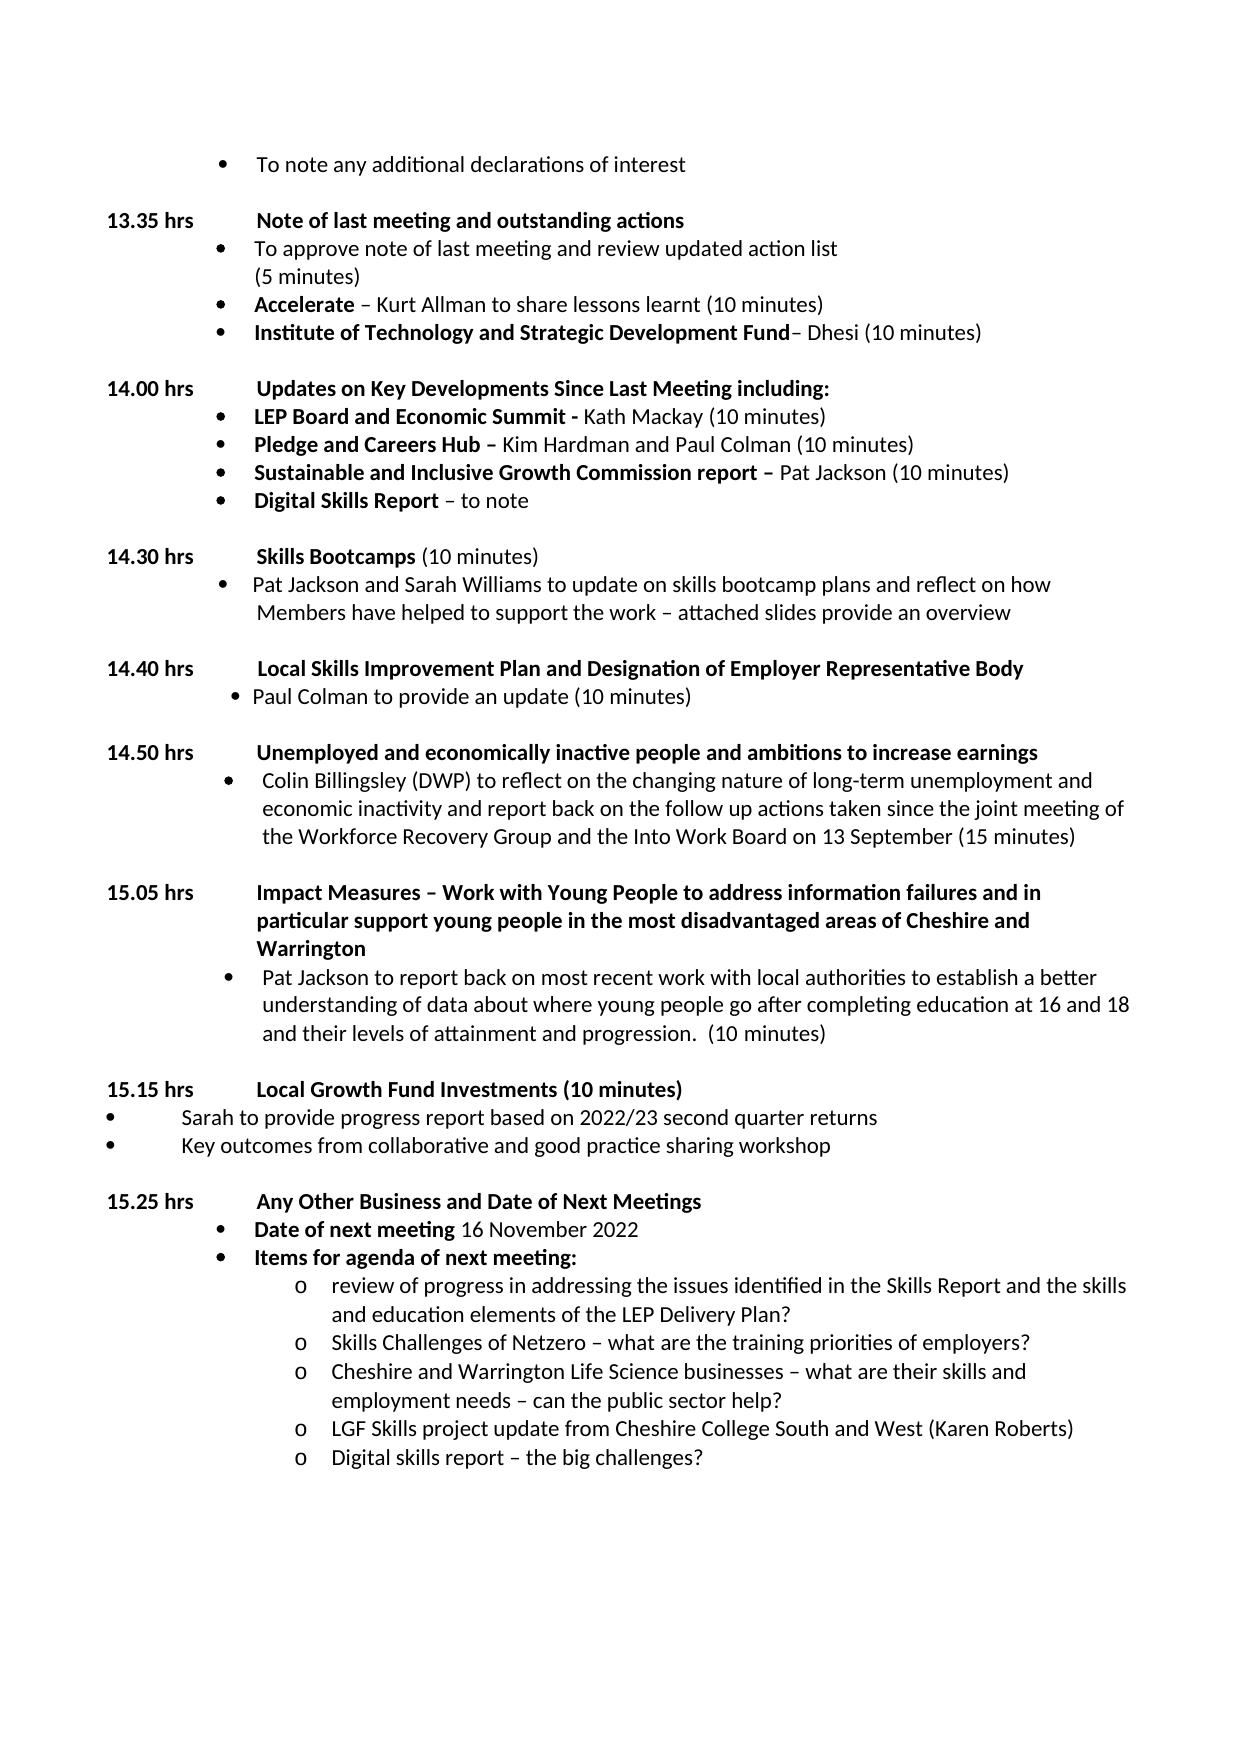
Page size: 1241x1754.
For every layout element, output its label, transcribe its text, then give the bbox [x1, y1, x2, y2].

list Items for agenda of next meeting: [217, 1243, 1134, 1271]
list Accelerate – Kurt Allman to share lessons learnt (10 minutes) [217, 290, 1134, 318]
list Digital skills report – the big challenges? [294, 1443, 1134, 1473]
text 13.35 hrs Note of last meeting and outstanding actions [106, 206, 1134, 234]
text 14.30 hrs Skills Bootcamps (10 minutes) [106, 542, 1134, 570]
list LEP Board and Economic Summit - Kath Mackay (10 minutes) [217, 402, 1134, 430]
text 15.25 hrs Any Other Business and Date of Next Meetings [106, 1187, 1134, 1215]
list Key outcomes from collaborative and good practice sharing workshop [106, 1131, 1134, 1159]
list Paul Colman to provide an update (10 minutes) [231, 682, 1134, 710]
text 15.15 hrs Local Growth Fund Investments (10 minutes) [106, 1075, 1134, 1103]
list review of progress in addressing the issues identified in the Skills Report and the skills and education elements of the LEP Delivery Plan? [294, 1271, 1134, 1328]
list Pledge and Careers Hub – Kim Hardman and Paul Colman (10 minutes) [217, 430, 1134, 458]
list Institute of Technology and Strategic Development Fund– Dhesi (10 minutes) [217, 318, 1134, 346]
text 14.50 hrs Unemployed and economically inactive people and ambitions to increase earnings [106, 738, 1134, 766]
list Sustainable and Inclusive Growth Commission report – Pat Jackson (10 minutes) [217, 458, 1134, 486]
list Colin Billingsley (DWP) to reflect on the changing nature of long-term unemployment and economic inactivity and report back on the follow up actions taken since the joint meeting of the Workforce Recovery Group and the Into Work Board on 13 September (15 minutes) [224, 766, 1134, 851]
list Pat Jackson and Sarah Williams to update on skills bootcamp plans and reflect on how Members have helped to support the work – attached slides provide an overview [219, 570, 1134, 626]
list (5 minutes) [254, 262, 1134, 290]
list Digital Skills Report – to note [217, 486, 1134, 514]
list Date of next meeting 16 November 2022 [217, 1215, 1134, 1243]
list To approve note of last meeting and review updated action list [217, 234, 1134, 262]
list Pat Jackson to report back on most recent work with local authorities to establish a better understanding of data about where young people go after completing education at 16 and 18 and their levels of attainment and progression. (10 minutes) [224, 963, 1134, 1047]
text 15.05 hrs Impact Measures – Work with Young People to address information failures and in particular support young people in the most disadvantaged areas of Cheshire and Warrington [106, 878, 1134, 963]
text 14.40 hrs Local Skills Improvement Plan and Designation of Employer Representative Body [106, 654, 1134, 682]
list Skills Challenges of Netzero – what are the training priorities of employers? [294, 1328, 1134, 1357]
list To note any additional declarations of interest [219, 150, 1134, 206]
text 14.00 hrs Updates on Key Developments Since Last Meeting including: [106, 374, 1134, 402]
list Sarah to provide progress report based on 2022/23 second quarter returns [106, 1103, 1134, 1131]
list Cheshire and Warrington Life Science businesses – what are their skills and employment needs – can the public sector help? [294, 1357, 1134, 1414]
list LGF Skills project update from Cheshire College South and West (Karen Roberts) [294, 1414, 1134, 1443]
